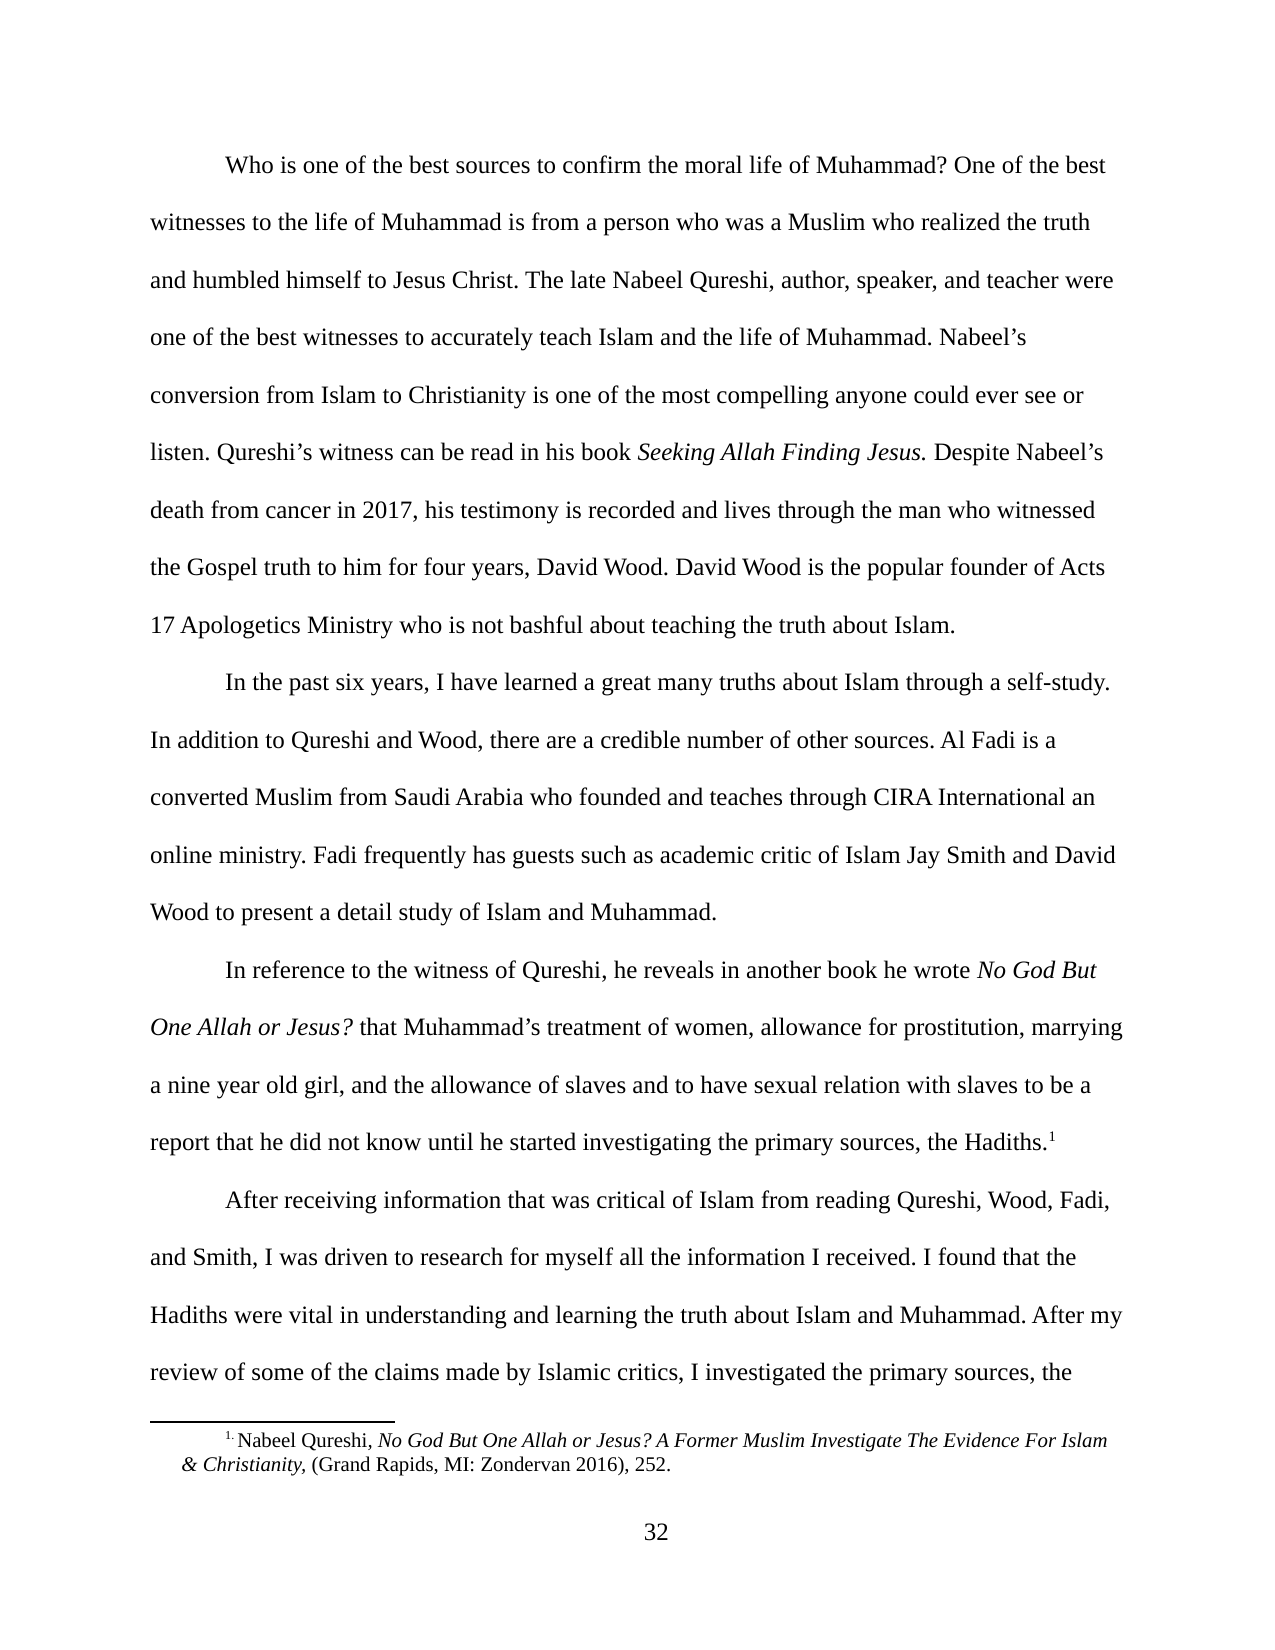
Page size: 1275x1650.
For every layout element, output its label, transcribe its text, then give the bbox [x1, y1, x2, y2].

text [150, 1185, 1125, 1386]
text In reference to the witness of Qureshi, he reveals in another book he wrote No God But One Allah or Jesus? that Muhammad’s treatment of women, allowance for prostitution, marrying a nine year old girl, and the allowance of slaves and to have sexual relation with slaves to be a report that he did not know until he started investigating the primary sources, the Hadiths. [150, 955, 1125, 1156]
text In the past six years, I have learned a great many truths about Islam through a self-study. In addition to Qureshi and Wood, there are a credible number of other sources. Al Fadi is a converted Muslim from Saudi Arabia who founded and teaches through CIRA International an online ministry. Fadi frequently has guests such as academic critic of Islam Jay Smith and David Wood to present a detail study of Islam and Muhammad. [150, 667, 1125, 926]
text Who is one of the best sources to confirm the moral life of Muhammad? One of the best witnesses to the life of Muhammad is from a person who was a Muslim who realized the truth and humbled himself to Jesus Christ. The late Nabeel Qureshi, author, speaker, and teacher were one of the best witnesses to accurately teach Islam and the life of Muhammad. Nabeel’s conversion from Islam to Christianity is one of the most compelling anyone could ever see or listen. Qureshi’s witness can be read in his book Seeking Allah Finding Jesus. Despite Nabeel’s death from cancer in 2017, his testimony is recorded and lives through the man who witnessed the Gospel truth to him for four years, David Wood. David Wood is the popular founder of Acts 17 Apologetics Ministry who is not bashful about teaching the truth about Islam. [150, 150, 1125, 639]
